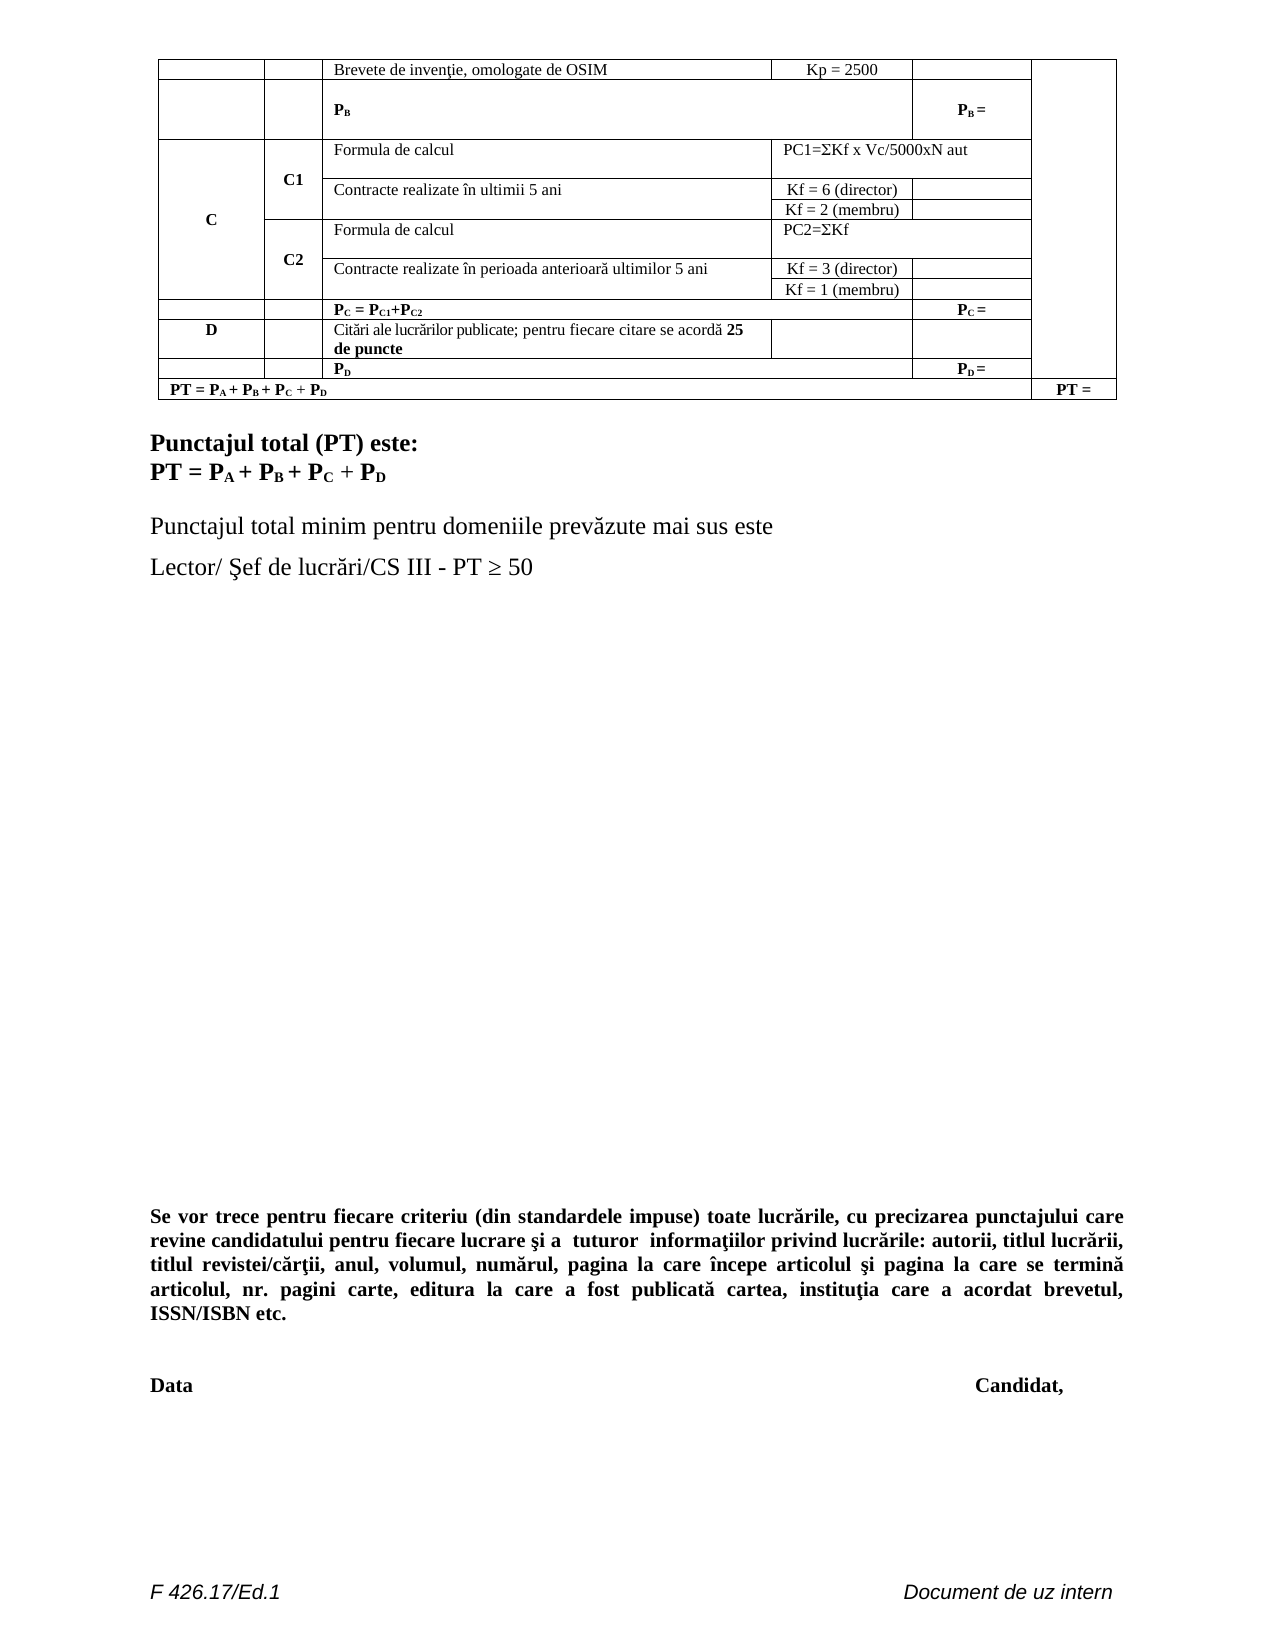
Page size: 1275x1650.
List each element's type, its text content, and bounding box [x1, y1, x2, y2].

table_cell [913, 179, 1031, 198]
text PT = PA + PB + PC + PD [150, 457, 1125, 486]
text Punctajul total (PT) este: [150, 428, 1125, 457]
table_cell PD [323, 359, 912, 378]
table_cell Formula de calcul [323, 220, 771, 258]
table_cell Kf = 2 (membru) [772, 200, 912, 219]
table_cell PT = [1032, 379, 1116, 398]
text Se vor trece pentru fiecare criteriu (din standardele impuse) toate lucrările, cu precizarea punctajului care revine candidatului pentru fiecare lucrare şi a tuturor informaţiilor privind lucrările: autorii, titlul lucrării, titlul revistei/cărţii, anul, volumul, numărul, pagina la care începe articolul şi pagina la care se termină articolul, nr. pagini carte, editura la care a fost publicată cartea, instituţia care a acordat brevetul, ISSN/ISBN etc. [150, 1204, 1125, 1324]
table_cell Brevete de invenţie, omologate de OSIM [323, 60, 771, 79]
table_cell Kp = 2500 [772, 60, 912, 79]
table_cell [265, 359, 322, 378]
table_cell Formula de calcul [323, 140, 771, 178]
table_cell PD = [913, 359, 1031, 378]
table_cell Kf = 6 (director) [772, 179, 912, 198]
table_cell [159, 359, 264, 378]
table_cell Kf = 1 (membru) [772, 279, 912, 298]
table_cell [913, 320, 1031, 358]
table_cell Kf = 3 (director) [772, 259, 912, 278]
table_cell Contracte realizate în ultimii 5 ani [323, 179, 771, 219]
table_cell [265, 300, 322, 319]
table_cell C1 [265, 140, 322, 219]
table_cell PB [323, 80, 912, 139]
table_cell [913, 279, 1031, 298]
table_cell D [159, 320, 264, 358]
table_cell PC = [913, 300, 1031, 319]
table_cell [159, 300, 264, 319]
list Punctajul total minim pentru domeniile prevăzute mai sus este [150, 511, 1125, 539]
table_cell [913, 200, 1031, 219]
table_cell Contracte realizate în perioada anterioară ultimilor 5 ani [323, 259, 771, 298]
table_cell [159, 80, 264, 139]
table_cell C [159, 140, 264, 298]
table_cell [265, 80, 322, 139]
table_cell PC = PC1+PC2 [323, 300, 912, 319]
text Data Candidat, [150, 1373, 1125, 1397]
table_cell PC2=Kf [772, 220, 1031, 258]
table_cell C2 [265, 220, 322, 298]
table_cell PT = PA + PB + PC + PD [159, 379, 1031, 398]
table_cell PC1=Kf x Vc/5000xN aut [772, 140, 1031, 178]
table_cell [265, 320, 322, 358]
list Lector/ Şef de lucrări/CS III - PT ≥ 50 [150, 552, 1125, 581]
table_cell [913, 60, 1031, 79]
table_cell [772, 320, 912, 358]
table_cell Citări ale lucrărilor publicate; pentru fiecare citare se acordă 25 de puncte [323, 320, 771, 358]
table_cell [913, 259, 1031, 278]
table_cell PB = [913, 80, 1031, 139]
